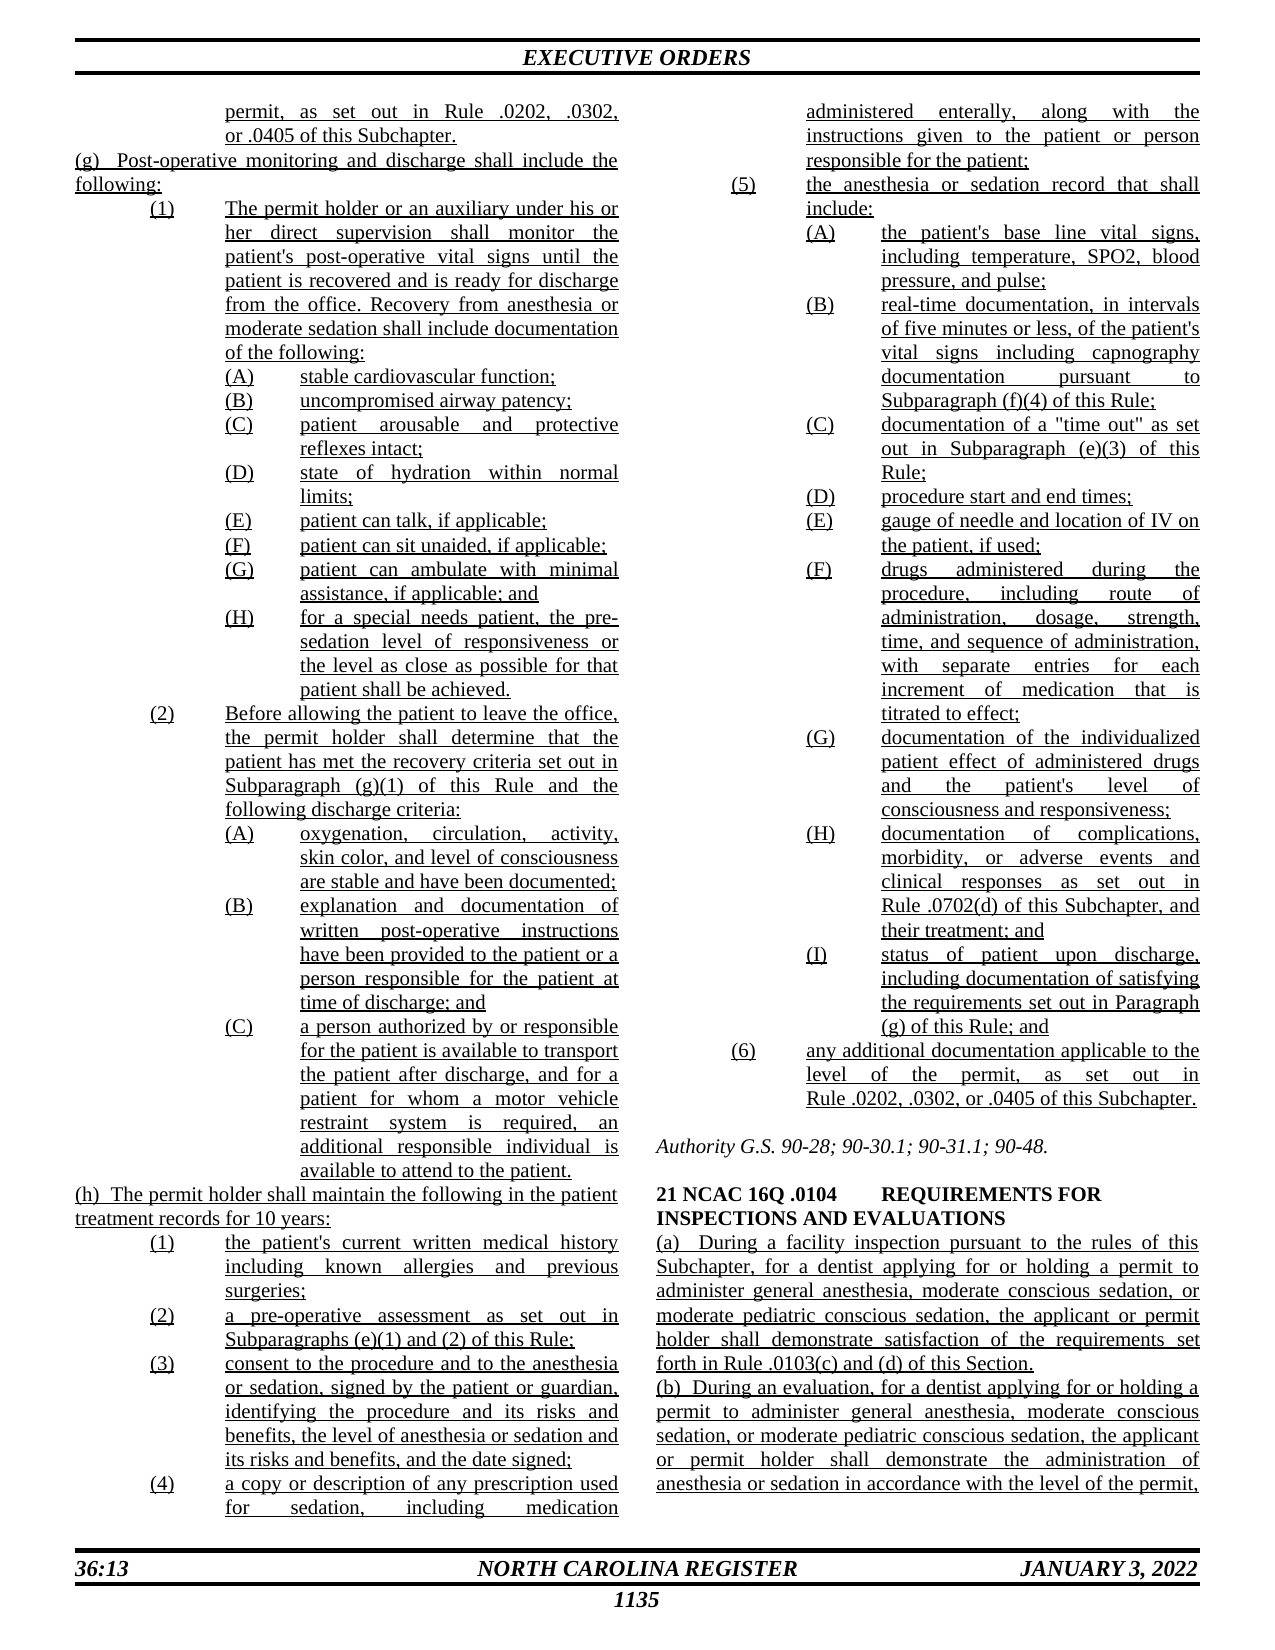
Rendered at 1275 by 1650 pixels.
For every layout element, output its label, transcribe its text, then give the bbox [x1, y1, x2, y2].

text (G) patient can ambulate with minimal assistance, if applicable; and [225, 557, 619, 605]
text (6) any additional documentation applicable to the level of the permit, as set out in Rule .0202, .0302, or .0405 of this Subchapter. [731, 1038, 1200, 1110]
text (4) a copy or description of any prescription used for sedation, including medication administered enterally, along with the instructions given to the patient or person responsible for the patient; [731, 99, 1200, 172]
text Authority G.S. 90-28; 90-30.1; 90-31.1; 90-48. [656, 1134, 1200, 1158]
text (H) for a special needs patient, the pre-sedation level of responsiveness or the level as close as possible for that patient shall be achieved. [225, 605, 619, 701]
text (F) patient can sit unaided, if applicable; [225, 532, 619, 557]
text (E) patient can talk, if applicable; [225, 508, 619, 532]
text (C) a person authorized by or responsible for the patient is available to transport the patient after discharge, and for a patient for whom a motor vehicle restraint system is required, an additional responsible individual is available to attend to the patient. [225, 1014, 619, 1182]
text (4) a copy or description of any prescription used for sedation, including medication administered enterally, along with the instructions given to the patient or person responsible for the patient; [150, 1471, 619, 1519]
text (D) state of hydration within normal limits; [225, 460, 619, 508]
text (D) procedure start and end times; [806, 484, 1200, 508]
text (A) oxygenation, circulation, activity, skin color, and level of consciousness are stable and have been documented; [225, 821, 619, 893]
text (F) drugs administered during the procedure, including route of administration, dosage, strength, time, and sequence of administration, with separate entries for each increment of medication that is titrated to effect; [806, 557, 1200, 725]
text (H) documentation of complications, morbidity, or adverse events and clinical responses as set out in Rule .0702(d) of this Subchapter, and their treatment; and [806, 821, 1200, 942]
text (C) documentation of a "time out" as set out in Subparagraph (e)(3) of this Rule; [806, 412, 1200, 484]
text (C) patient arousable and protective reflexes intact; [225, 412, 619, 460]
text (B) real-time documentation, in intervals of five minutes or less, of the patient's vital signs including capnography documentation pursuant to Subparagraph (f)(4) of this Rule; [806, 292, 1200, 412]
text (G) documentation of the individualized patient effect of administered drugs and the patient's level of consciousness and responsiveness; [806, 725, 1200, 821]
text (A) the patient's base line vital signs, including temperature, SPO2, blood pressure, and pulse; [806, 220, 1200, 292]
text (a) During a facility inspection pursuant to the rules of this Subchapter, for a dentist applying for or holding a permit to administer general anesthesia, moderate conscious sedation, or moderate pediatric conscious sedation, the applicant or permit holder shall demonstrate satisfaction of the requirements set forth in Rule .0103(c) and (d) of this Section. [656, 1230, 1200, 1299]
text (1) The permit holder or an auxiliary under his or her direct supervision shall monitor the patient's post-operative vital signs until the patient is recovered and is ready for discharge from the office. Recovery from anesthesia or moderate sedation shall include documentation of the following: [150, 196, 619, 364]
text (I) status of patient upon discharge, including documentation of satisfying the requirements set out in Paragraph (g) of this Rule; and [806, 942, 1200, 1038]
text (2) Before allowing the patient to leave the office, the permit holder shall determine that the patient has met the recovery criteria set out in Subparagraph (g)(1) of this Rule and the following discharge criteria: [150, 701, 619, 821]
text (A) stable cardiovascular function; [225, 364, 619, 388]
text (B) uncompromised airway patency; [225, 388, 619, 412]
text (1) the patient's current written medical history including known allergies and previous surgeries; [150, 1230, 619, 1302]
text (B) explanation and documentation of written post-operative instructions have been provided to the patient or a person responsible for the patient at time of discharge; and [225, 893, 619, 1014]
text (h) The permit holder shall maintain the following in the patient treatment records for 10 years: [75, 1182, 619, 1230]
text (5) the anesthesia or sedation record that shall include: [731, 172, 1200, 220]
text (3) consent to the procedure and to the anesthesia or sedation, signed by the patient or guardian, identifying the procedure and its risks and benefits, the level of anesthesia or sedation and its risks and benefits, and the date signed; [150, 1351, 619, 1471]
text (E) gauge of needle and location of IV on the patient, if used; [806, 508, 1200, 557]
text (2) a pre-operative assessment as set out in Subparagraphs (e)(1) and (2) of this Rule; [150, 1302, 619, 1351]
text 21 NCAC 16Q .0104 REQUIREMENTS FOR INSPECTIONS AND EVALUATIONS [656, 1182, 1200, 1230]
text (g) Post-operative monitoring and discharge shall include the following: [75, 147, 619, 196]
